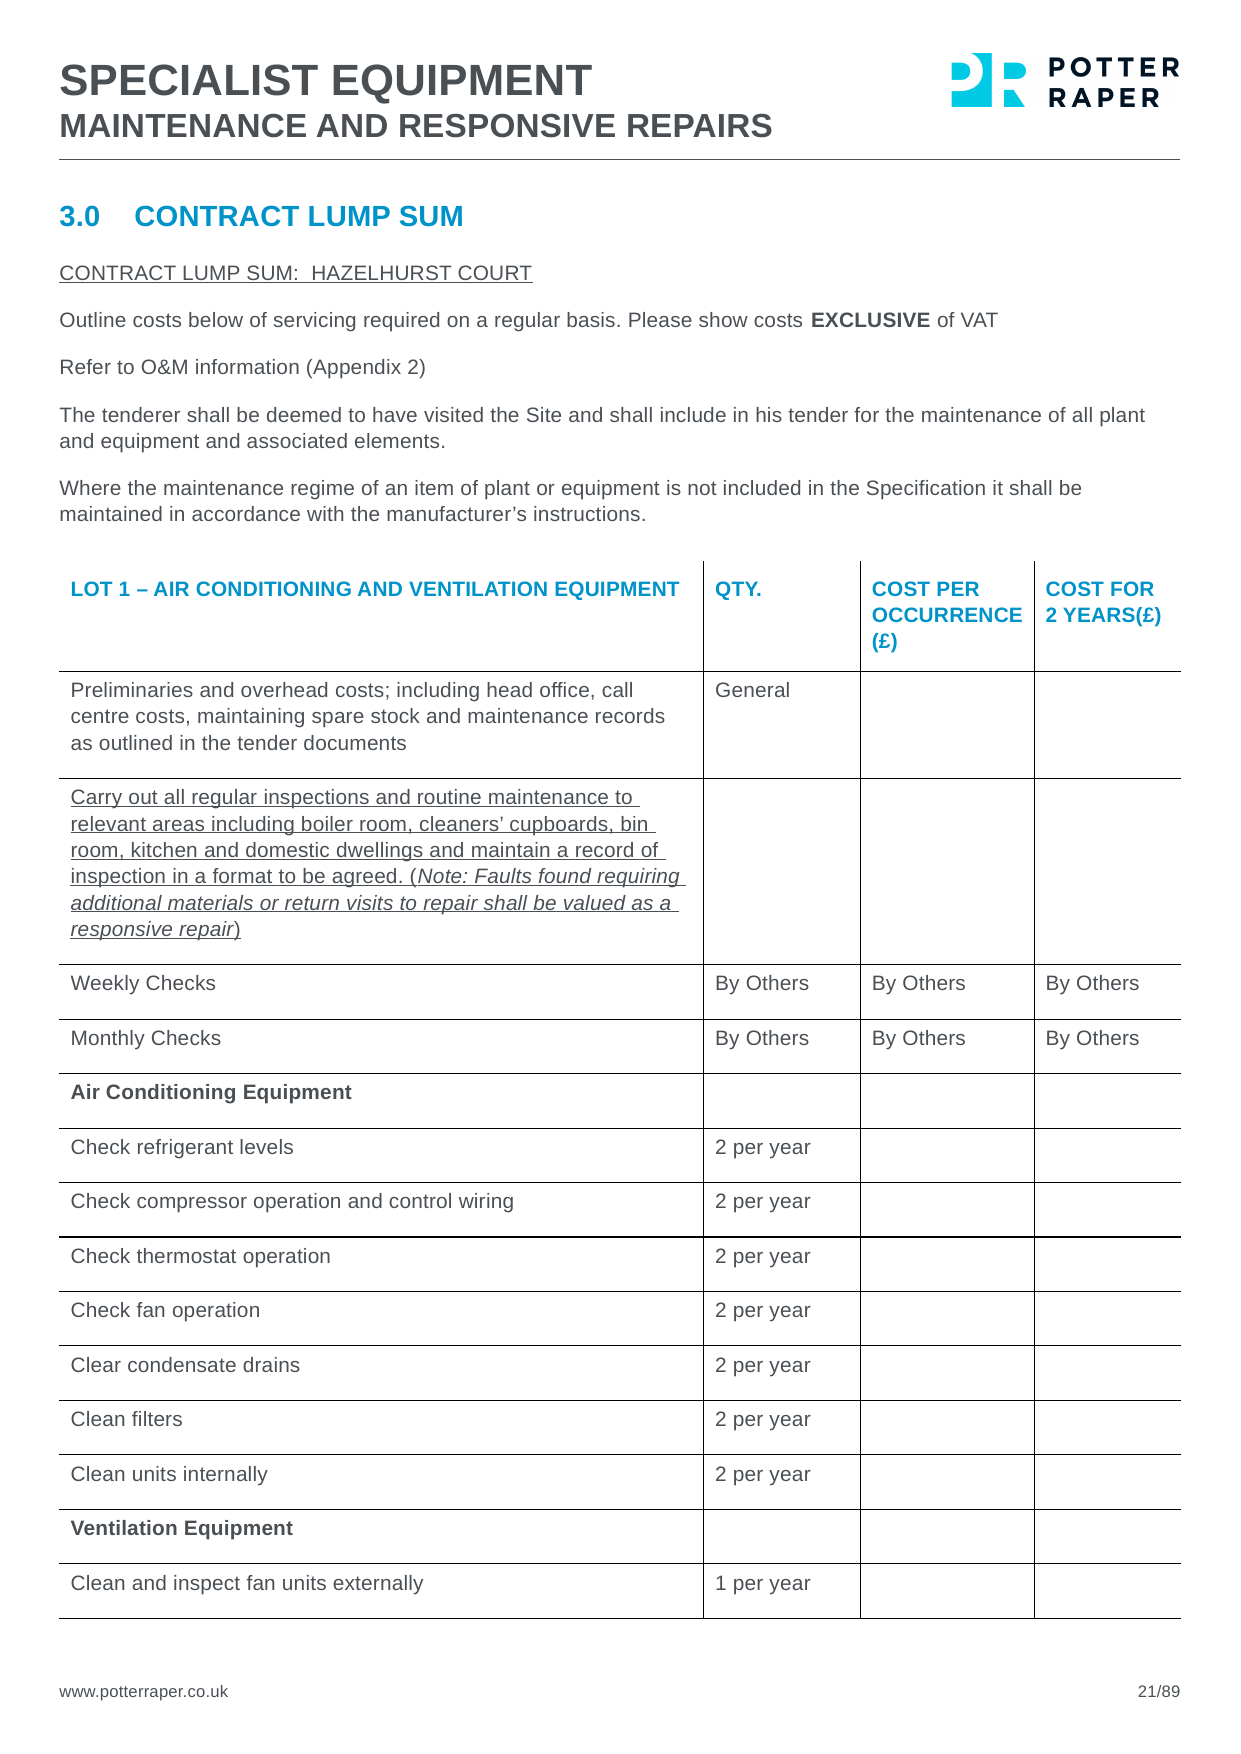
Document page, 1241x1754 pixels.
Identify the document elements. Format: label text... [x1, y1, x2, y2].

table_cell 2 per year [704, 1455, 860, 1509]
table_cell 2 per year [704, 1129, 860, 1182]
table_cell [704, 1074, 860, 1127]
table_cell Carry out all regular inspections and routine maintenance to relevant areas including boiler room, cleaners’ cupboards, bin room, kitchen and domestic dwellings and maintain a record of inspection in a format to be agreed. (Note: Faults found requiring additional materials or return visits to repair shall be valued as a responsive repair) [59, 779, 703, 964]
table_cell [1035, 779, 1181, 964]
text Outline costs below of servicing required on a regular basis. Please show costs EXCLUSIVE of VAT [59, 308, 1181, 332]
picture [951, 53, 1179, 107]
table_cell By Others [704, 1020, 860, 1073]
table_cell Preliminaries and overhead costs; including head office, call centre costs, maintaining spare stock and maintenance records as outlined in the tender documents [59, 672, 703, 778]
table_cell [861, 1238, 1034, 1291]
table_cell By Others [861, 965, 1034, 1018]
table_cell [861, 1074, 1034, 1127]
table_cell [861, 1455, 1034, 1509]
table_cell [861, 1292, 1034, 1345]
table_cell Weekly Checks [59, 965, 703, 1018]
table_cell [704, 779, 860, 964]
text CONTRACT LUMP SUM: HAZELHURST COURT [59, 261, 1181, 285]
table_cell [1035, 1129, 1181, 1182]
table_cell By Others [861, 1020, 1034, 1073]
text The tenderer shall be deemed to have visited the Site and shall include in his tender for the maintenance of all plant and equipment and associated elements. [59, 402, 1181, 453]
table_cell Check fan operation [59, 1292, 703, 1345]
table_header Lot 1 – Air Conditioning and Ventilation Equipment [59, 561, 703, 671]
table_cell Monthly Checks [59, 1020, 703, 1073]
table_cell 2 per year [704, 1238, 860, 1291]
subtitle CONTRACT LUMP SUM [59, 199, 1181, 232]
table_cell 2 per year [704, 1183, 860, 1236]
table_cell [861, 1401, 1034, 1454]
text Where the maintenance regime of an item of plant or equipment is not included in the Specification it shall be maintained in accordance with the manufacturer’s instructions. [59, 476, 1181, 526]
table_cell [1035, 1074, 1181, 1127]
table_cell [1035, 1401, 1181, 1454]
table_cell [704, 1510, 860, 1563]
table_cell By Others [1035, 965, 1181, 1018]
table_cell [861, 1183, 1034, 1236]
table_cell Clear condensate drains [59, 1346, 703, 1400]
table_cell Clean units internally [59, 1455, 703, 1509]
table_cell [1035, 1183, 1181, 1236]
table_header Cost per occurrence (£) [861, 561, 1034, 671]
table_cell [1035, 1510, 1181, 1563]
table_cell 1 per year [704, 1564, 860, 1618]
table_cell [1035, 1346, 1181, 1400]
table_cell [1035, 672, 1181, 778]
table_cell [1035, 1455, 1181, 1509]
table_cell By Others [1035, 1020, 1181, 1073]
table_cell [861, 672, 1034, 778]
table_cell By Others [704, 965, 860, 1018]
table_cell [1035, 1292, 1181, 1345]
table_cell [861, 1564, 1034, 1618]
table_header Cost for 2 years(£) [1035, 561, 1181, 671]
table_cell Clean and inspect fan units externally [59, 1564, 703, 1618]
table_cell 2 per year [704, 1292, 860, 1345]
table_cell [861, 1346, 1034, 1400]
table_cell 2 per year [704, 1346, 860, 1400]
table_cell Check thermostat operation [59, 1238, 703, 1291]
table_cell 2 per year [704, 1401, 860, 1454]
table_cell Check compressor operation and control wiring [59, 1183, 703, 1236]
table_cell [1035, 1564, 1181, 1618]
table_cell Air Conditioning Equipment [59, 1074, 703, 1127]
table_cell Ventilation Equipment [59, 1510, 703, 1563]
text Refer to O&M information (Appendix 2) [59, 355, 1181, 379]
table_cell [861, 1510, 1034, 1563]
table_cell General [704, 672, 860, 778]
table_cell [1035, 1238, 1181, 1291]
table_cell [861, 1129, 1034, 1182]
table_cell Clean filters [59, 1401, 703, 1454]
table_header Qty. [704, 561, 860, 671]
table_cell Check refrigerant levels [59, 1129, 703, 1182]
table_cell [861, 779, 1034, 964]
